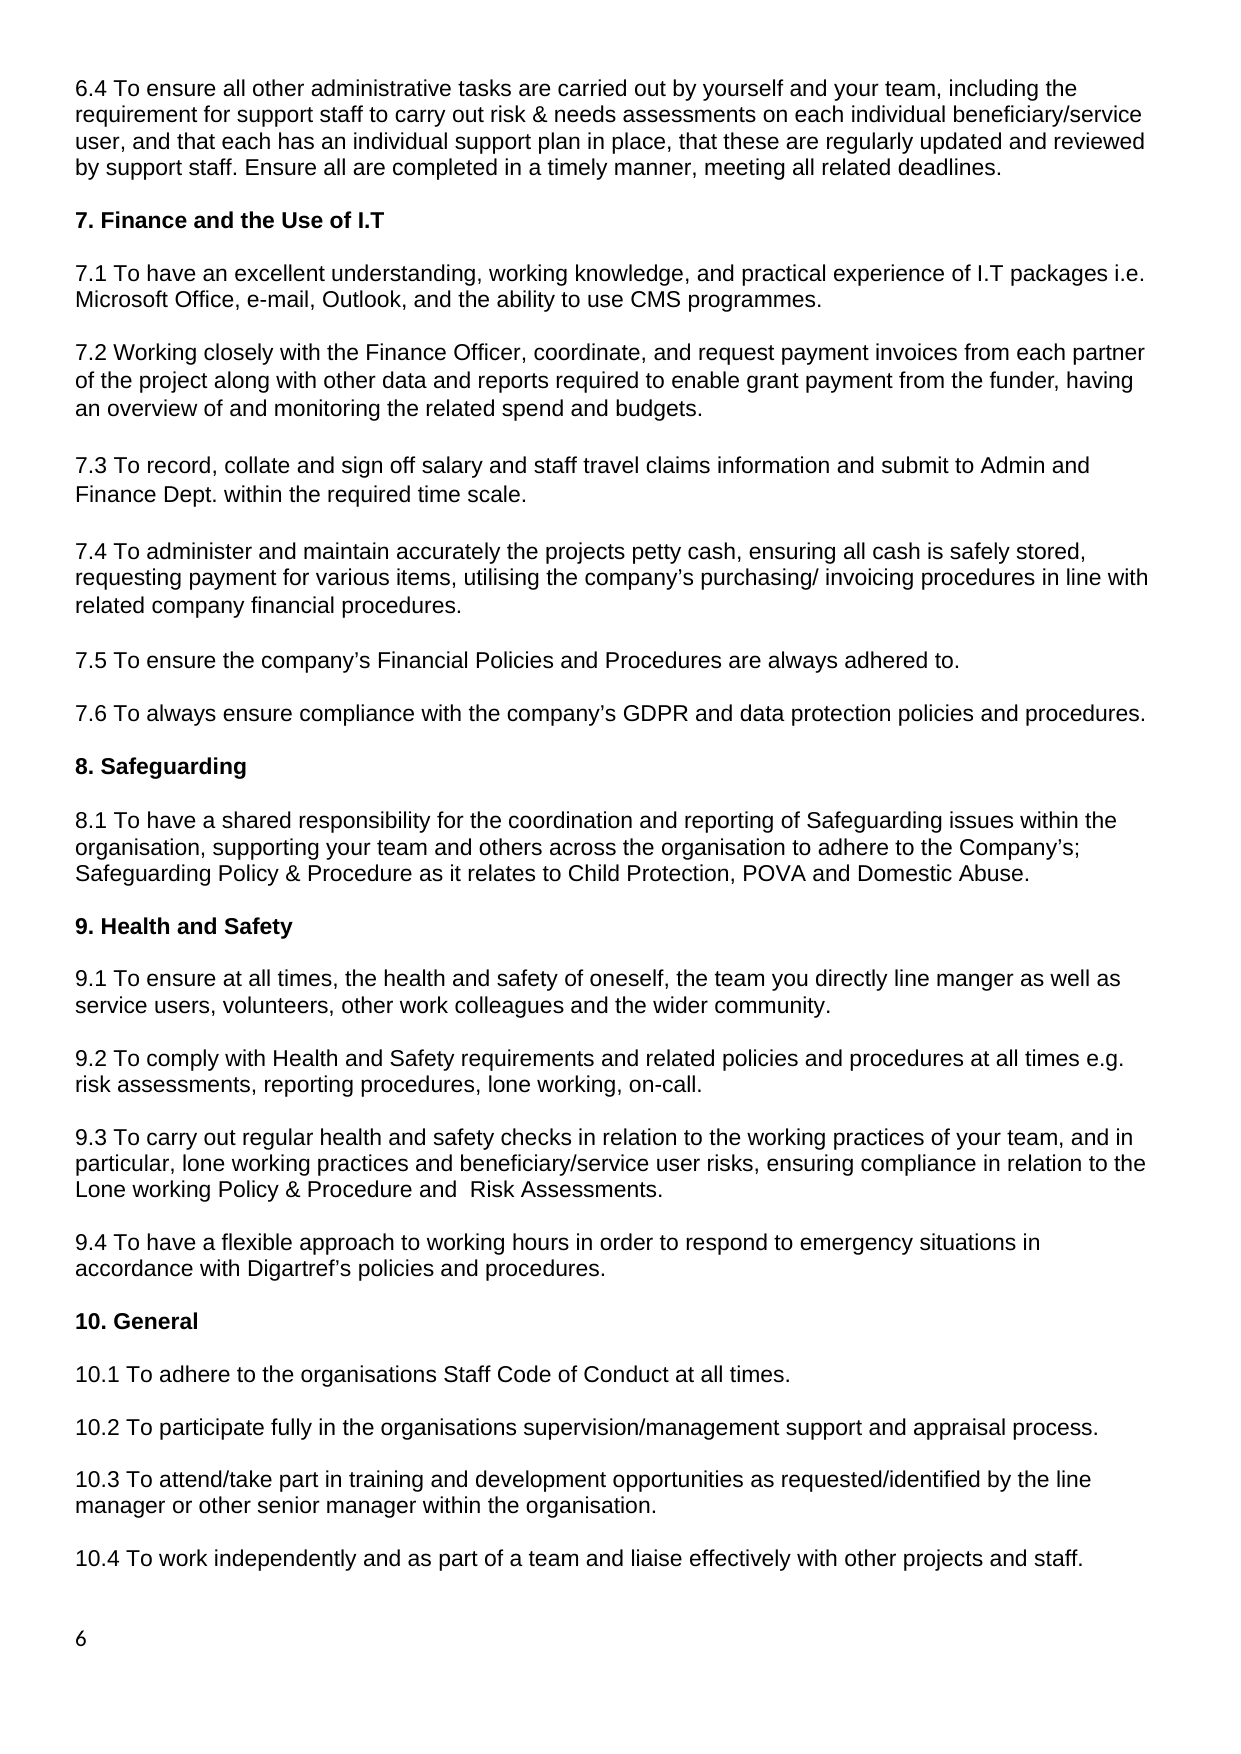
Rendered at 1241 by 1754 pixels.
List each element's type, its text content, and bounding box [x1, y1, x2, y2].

text 7. Finance and the Use of I.T [75, 207, 1165, 233]
text 9.1 To ensure at all times, the health and safety of oneself, the team you directly line manger as well as service users, volunteers, other work colleagues and the wider community. [75, 965, 1165, 1018]
text 7.2 Working closely with the Finance Officer, coordinate, and request payment invoices from each partner of the project along with other data and reports required to enable grant payment from the funder, having an overview of and monitoring the related spend and budgets. [75, 338, 1165, 422]
text 8. Safeguarding [75, 753, 1165, 779]
text 10.1 To adhere to the organisations Staff Code of Conduct at all times. [75, 1361, 1165, 1387]
text 7.5 To ensure the company’s Financial Policies and Procedures are always adhered to. [75, 647, 1165, 674]
text 7.3 To record, collate and sign off salary and staff travel claims information and submit to Admin and Finance Dept. within the required time scale. [75, 452, 1165, 507]
text 9.4 To have a flexible approach to working hours in order to respond to emergency situations in accordance with Digartref’s policies and procedures. [75, 1229, 1165, 1282]
text 10. General [75, 1308, 1165, 1334]
text 6.4 To ensure all other administrative tasks are carried out by yourself and your team, including the requirement for support staff to carry out risk & needs assessments on each individual beneficiary/service user, and that each has an individual support plan in place, that these are regularly updated and reviewed by support staff. Ensure all are completed in a timely manner, meeting all related deadlines. [75, 75, 1165, 180]
text 7.6 To always ensure compliance with the company’s GDPR and data protection policies and procedures. [75, 700, 1165, 727]
text 10.2 To participate fully in the organisations supervision/management support and appraisal process. [75, 1413, 1165, 1440]
text 7.1 To have an excellent understanding, working knowledge, and practical experience of I.T packages i.e. Microsoft Office, e-mail, Outlook, and the ability to use CMS programmes. [75, 259, 1165, 312]
text 7.4 To administer and maintain accurately the projects petty cash, ensuring all cash is safely stored, requesting payment for various items, utilising the company’s purchasing/ invoicing procedures in line with related company financial procedures. [75, 538, 1165, 619]
text 9.2 To comply with Health and Safety requirements and related policies and procedures at all times e.g. risk assessments, reporting procedures, lone working, on-call. [75, 1044, 1165, 1097]
text 9.3 To carry out regular health and safety checks in relation to the working practices of your team, and in particular, lone working practices and beneficiary/service user risks, ensuring compliance in relation to the Lone working Policy & Procedure and Risk Assessments. [75, 1123, 1165, 1203]
text 9. Health and Safety [75, 913, 1165, 939]
text 10.3 To attend/take part in training and development opportunities as requested/identified by the line manager or other senior manager within the organisation. [75, 1466, 1165, 1519]
text 8.1 To have a shared responsibility for the coordination and reporting of Safeguarding issues within the organisation, supporting your team and others across the organisation to adhere to the Company’s; Safeguarding Policy & Procedure as it relates to Child Protection, POVA and Domestic Abuse. [75, 807, 1165, 886]
text 10.4 To work independently and as part of a team and liaise effectively with other projects and staff. [75, 1545, 1165, 1572]
